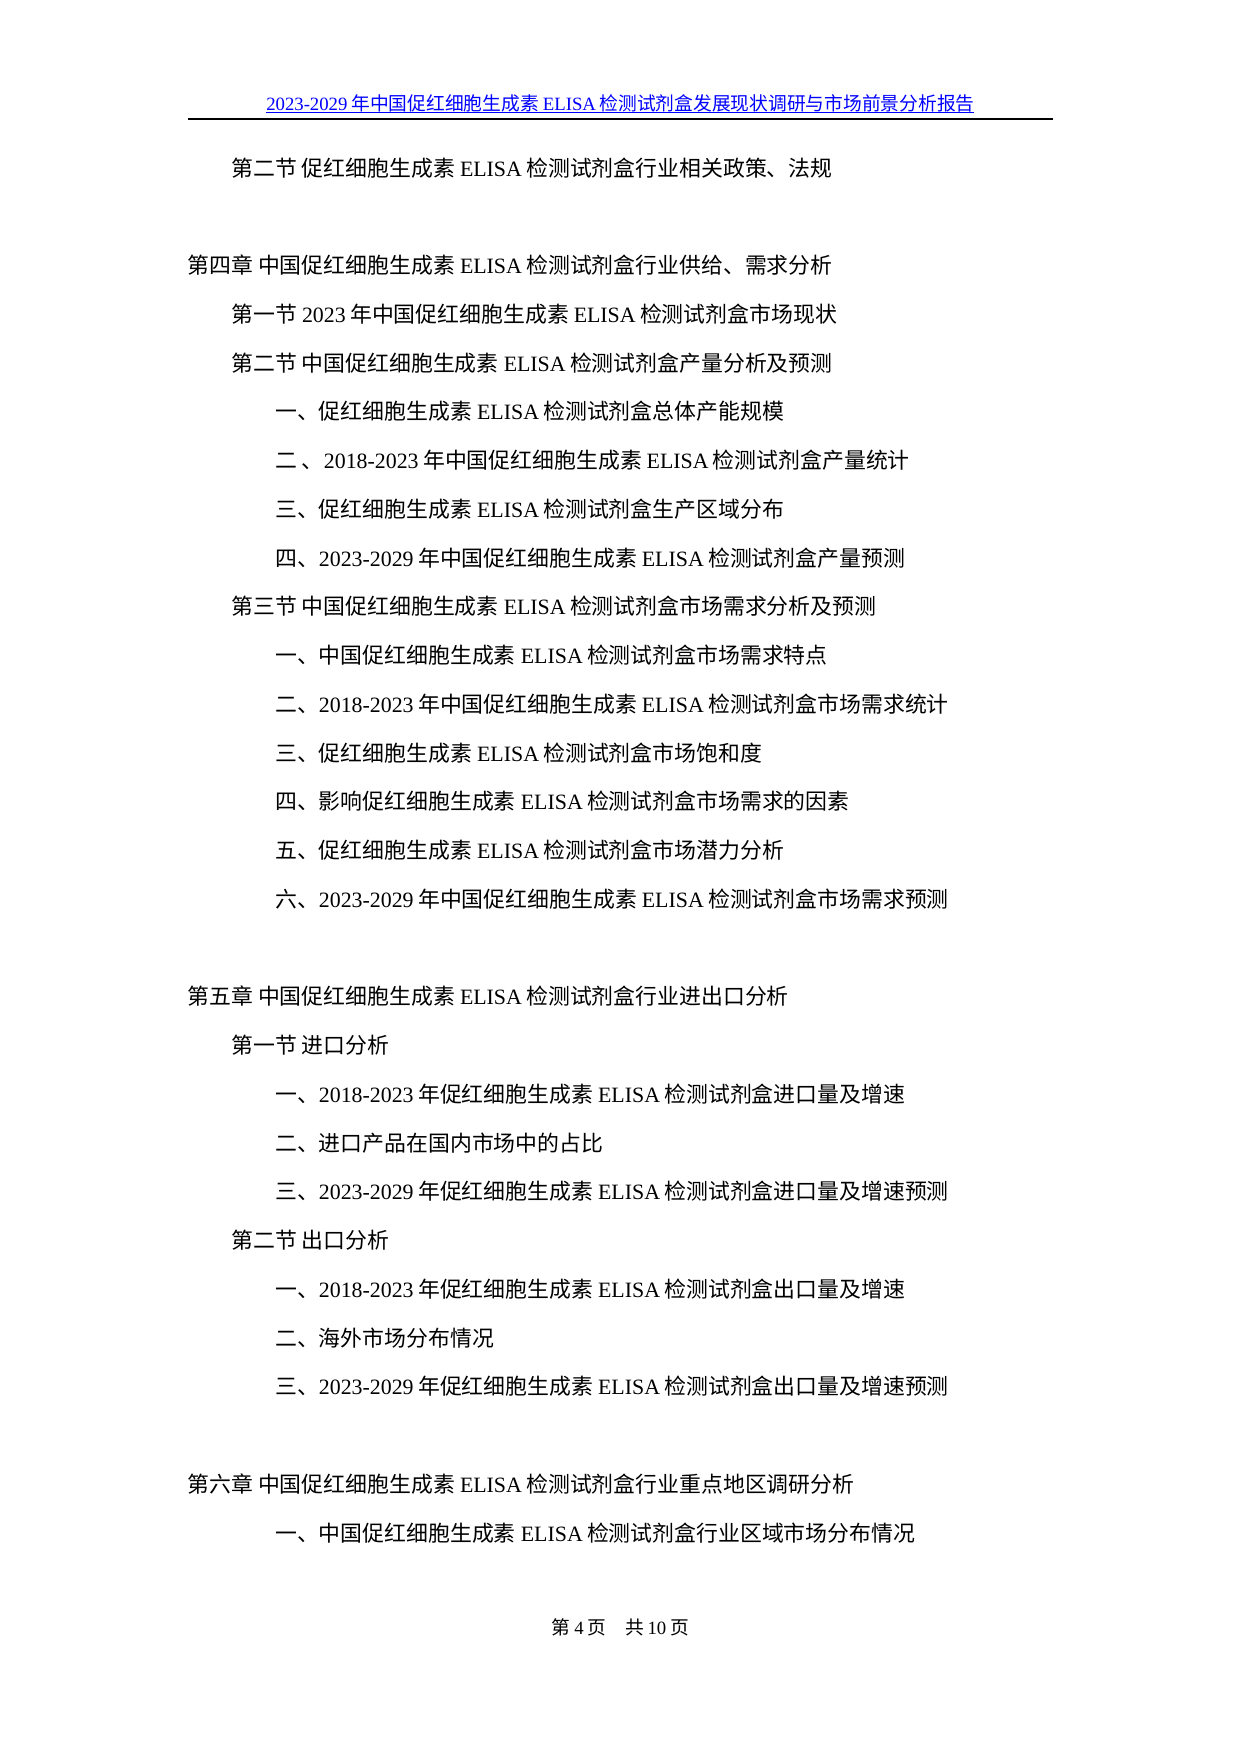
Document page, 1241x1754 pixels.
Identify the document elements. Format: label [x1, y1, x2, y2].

text [187, 150, 1053, 1548]
